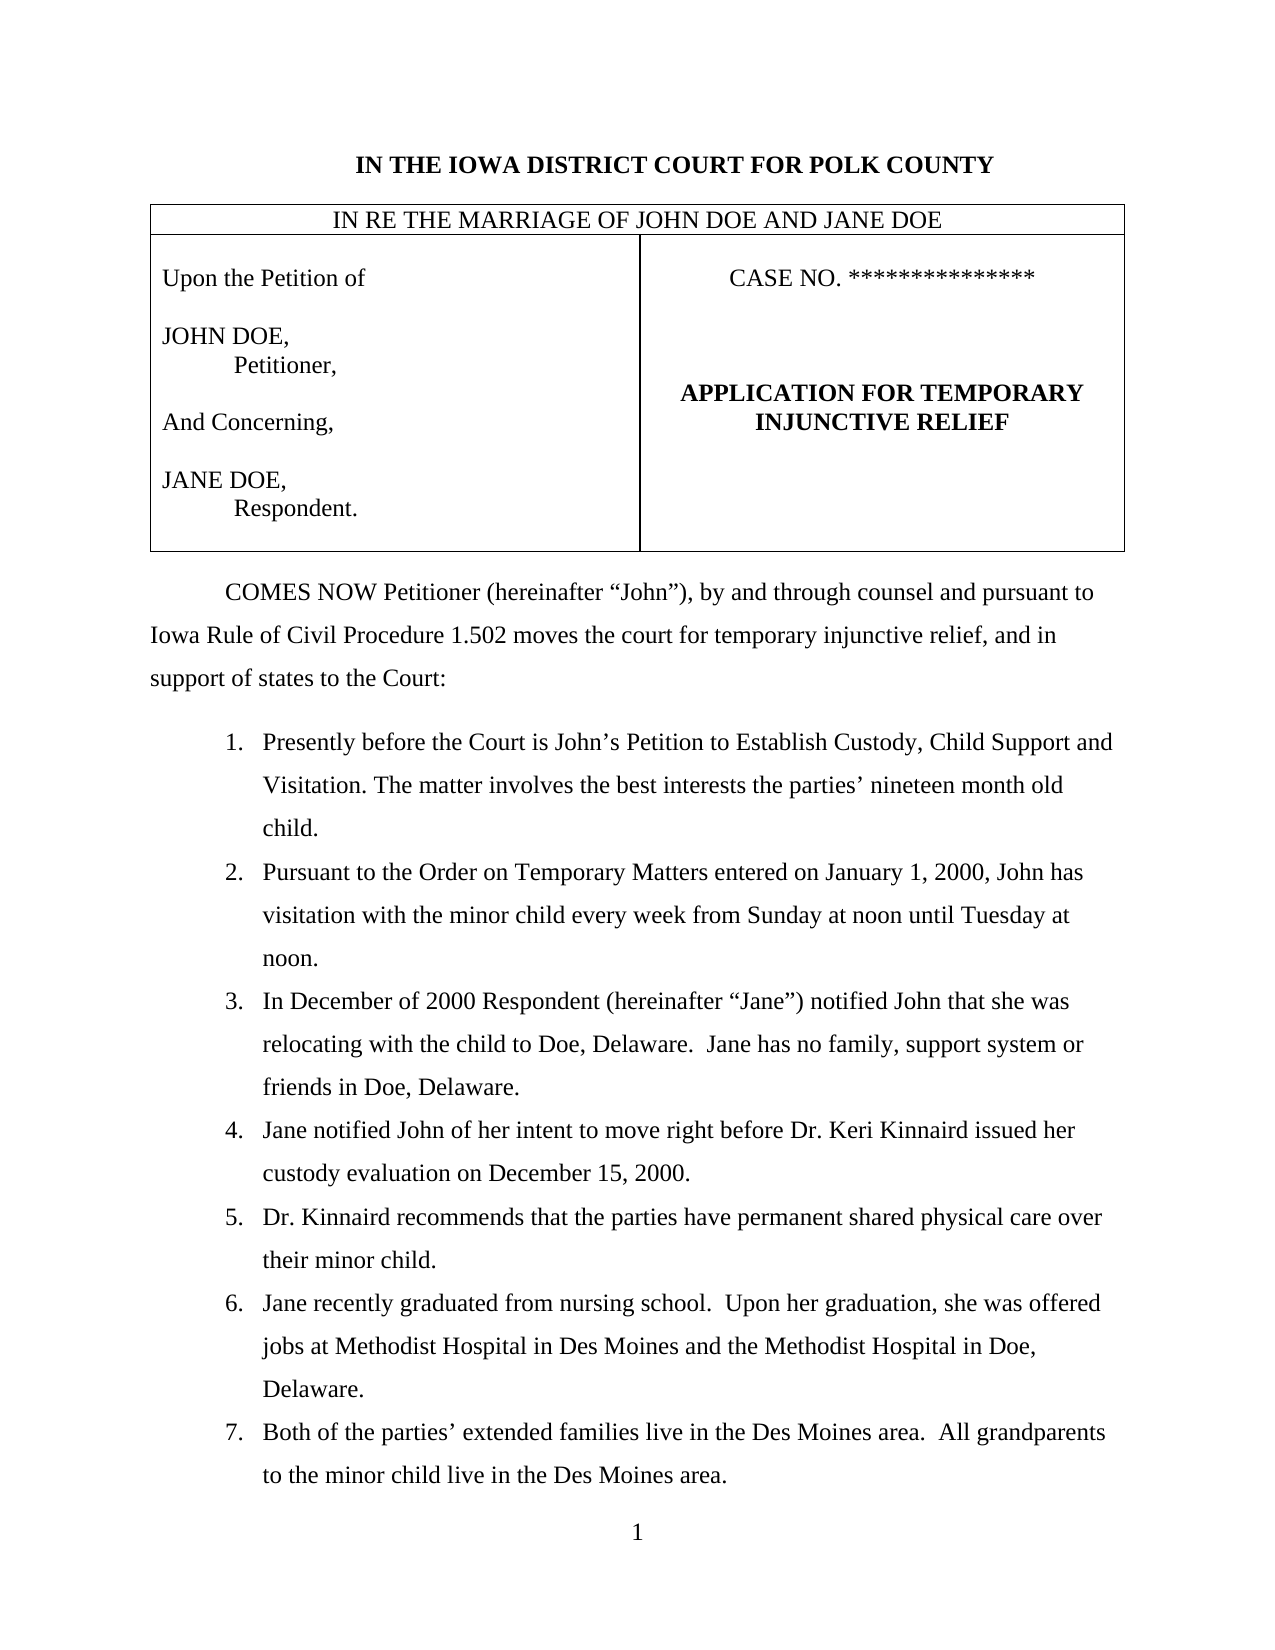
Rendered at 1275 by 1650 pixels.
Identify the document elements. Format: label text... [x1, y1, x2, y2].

table_header IN RE THE MARRIAGE OF JOHN DOE AND JANE DOE [151, 205, 1124, 234]
list Presently before the Court is John’s Petition to Establish Custody, Child Support and Visitation. The matter involves the best interests the parties’ nineteen month old child. [225, 727, 1125, 842]
list In December of 2000 Respondent (hereinafter “Jane”) notified John that she was relocating with the child to Doe, Delaware. Jane has no family, support system or friends in Doe, Delaware. [225, 986, 1125, 1101]
table_cell Upon the Petition of JOHN DOE, Petitioner, And Concerning, JANE DOE, Respondent. [151, 235, 639, 551]
list Jane recently graduated from nursing school. Upon her graduation, she was offered jobs at Methodist Hospital in Des Moines and the Methodist Hospital in Doe, Delaware. [225, 1288, 1125, 1403]
list Both of the parties’ extended families live in the Des Moines area. All grandparents to the minor child live in the Des Moines area. [225, 1417, 1125, 1489]
text COMES NOW Petitioner (hereinafter “John”), by and through counsel and pursuant to Iowa Rule of Civil Procedure 1.502 moves the court for temporary injunctive relief, and in support of states to the Court: [150, 577, 1125, 692]
text IN THE IOWA DISTRICT COURT FOR POLK COUNTY [150, 150, 1125, 179]
table_cell CASE NO. *************** APPLICATION FOR TEMPORARY INJUNCTIVE RELIEF [641, 235, 1124, 551]
list Jane notified John of her intent to move right before Dr. Keri Kinnaird issued her custody evaluation on December 15, 2000. [225, 1115, 1125, 1187]
list Dr. Kinnaird recommends that the parties have permanent shared physical care over their minor child. [225, 1202, 1125, 1273]
list Pursuant to the Order on Temporary Matters entered on January 1, 2000, John has visitation with the minor child every week from Sunday at noon until Tuesday at noon. [225, 857, 1125, 972]
